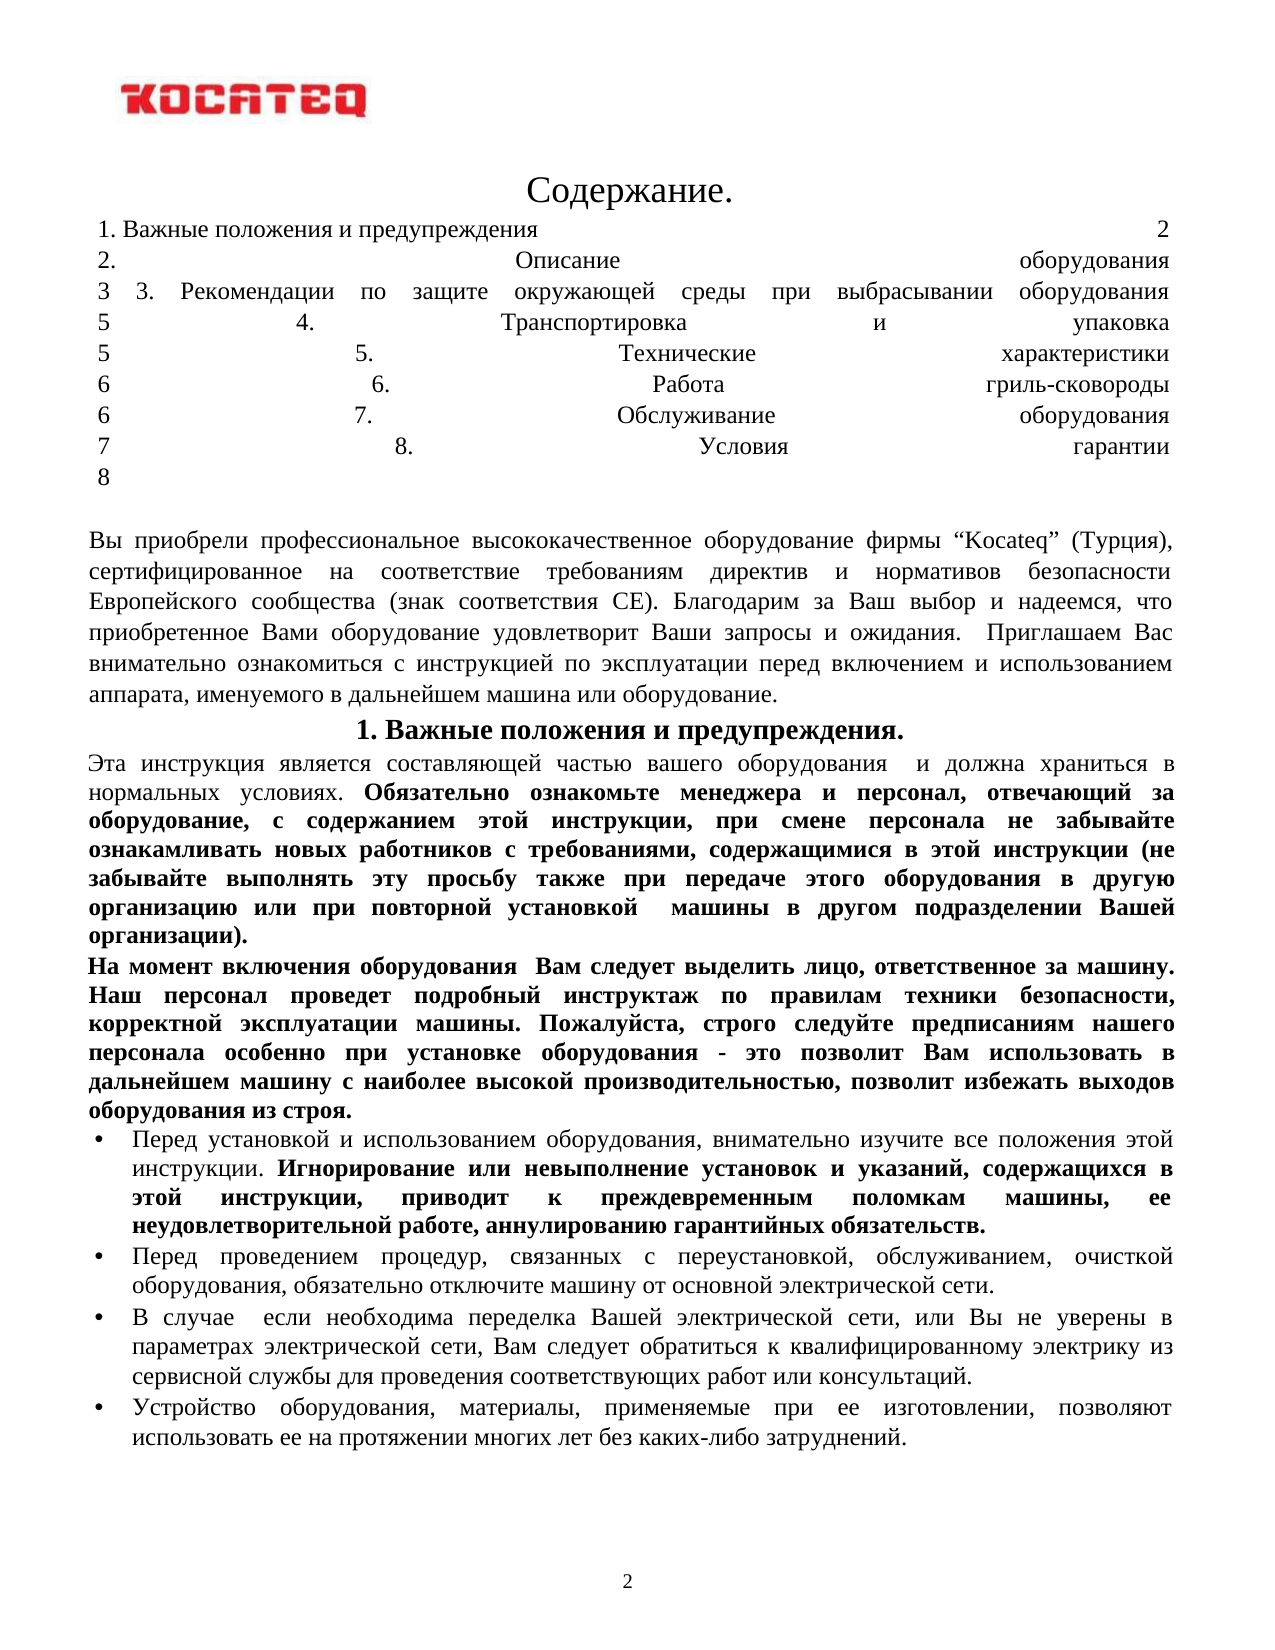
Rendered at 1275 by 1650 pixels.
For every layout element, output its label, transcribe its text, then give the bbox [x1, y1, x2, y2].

text • Перед проведением процедур, связанных с переустановкой, обслуживанием, очисткой оборудования, обязательно отключите машину от основной электрической сети. [94, 1241, 1178, 1299]
text Вы приобрели профессиональное высококачественное оборудование фирмы “Kocateq” (Турция), сертифицированное на соответствие требованиям директив и нормативов безопасности Европейского сообщества (знак соответствия CE). Благодарим за Ваш выбор и надеемся, что приобретенное Вами оборудование удовлетворит Ваши запросы и ожидания. Приглашаем Вас внимательно ознакомиться с инструкцией по эксплуатации перед включением и использованием аппарата, именуемого в дальнейшем машина или оборудование. [89, 525, 1173, 707]
text 2 [622, 1569, 1188, 1593]
text Содержание. [526, 167, 1188, 210]
text На момент включения оборудования Вам следует выделить лицо, ответственное за машину. Наш персонал проведет подробный инструктаж по правилам техники безопасности, корректной эксплуатации машины. Пожалуйста, строго следуйте предписаниям нашего персонала особенно при установке оборудования - это позволит Вам использовать в дальнейшем машину с наиболее высокой производительностью, позволит избежать выходов оборудования из строя. [87, 951, 1175, 1123]
text • Перед установкой и использованием оборудования, внимательно изучите все положения этой инструкции. Игнорирование или невыполнение установок и указаний, содержащихся в этой инструкции, приводит к преждевременным поломкам машины, ее неудовлетворительной работе, аннулированию гарантийных обязательств. [94, 1124, 1173, 1239]
picture [115, 76, 375, 124]
text 1. Важные положения и предупреждения 2 2. Описание оборудования 3 3. Рекомендации по защите окружающей среды при выбрасывании оборудования 5 4. Транспортировка и упаковка 5 5. Технические характеристики 6 6. Работа гриль-сковороды 6 7. Обслуживание оборудования 7 8. Условия гарантии 8 [97, 214, 1169, 491]
text • Устройство оборудования, материалы, применяемые при ее изготовлении, позволяют использовать ее на протяжении многих лет без каких-либо затруднений. [94, 1392, 1177, 1451]
text 1. Важные положения и предупреждения. [356, 712, 1188, 746]
text Эта инструкция является составляющей частью вашего оборудования и должна храниться в нормальных условиях. Обязательно ознакомьте менеджера и персонал, отвечающий за оборудование, с содержанием этой инструкции, при смене персонала не забывайте ознакамливать новых работников с требованиями, содержащимися в этой инструкции (не забывайте выполнять эту просьбу также при передаче этого оборудования в другую организацию или при повторной установкой машины в другом подразделении Вашей организации). [87, 748, 1175, 949]
text • В случае если необходима переделка Вашей электрической сети, или Вы не уверены в параметрах электрической сети, Вам следует обратиться к квалифицированному электрику из сервисной службы для проведения соответствующих работ или консультаций. [94, 1302, 1173, 1389]
